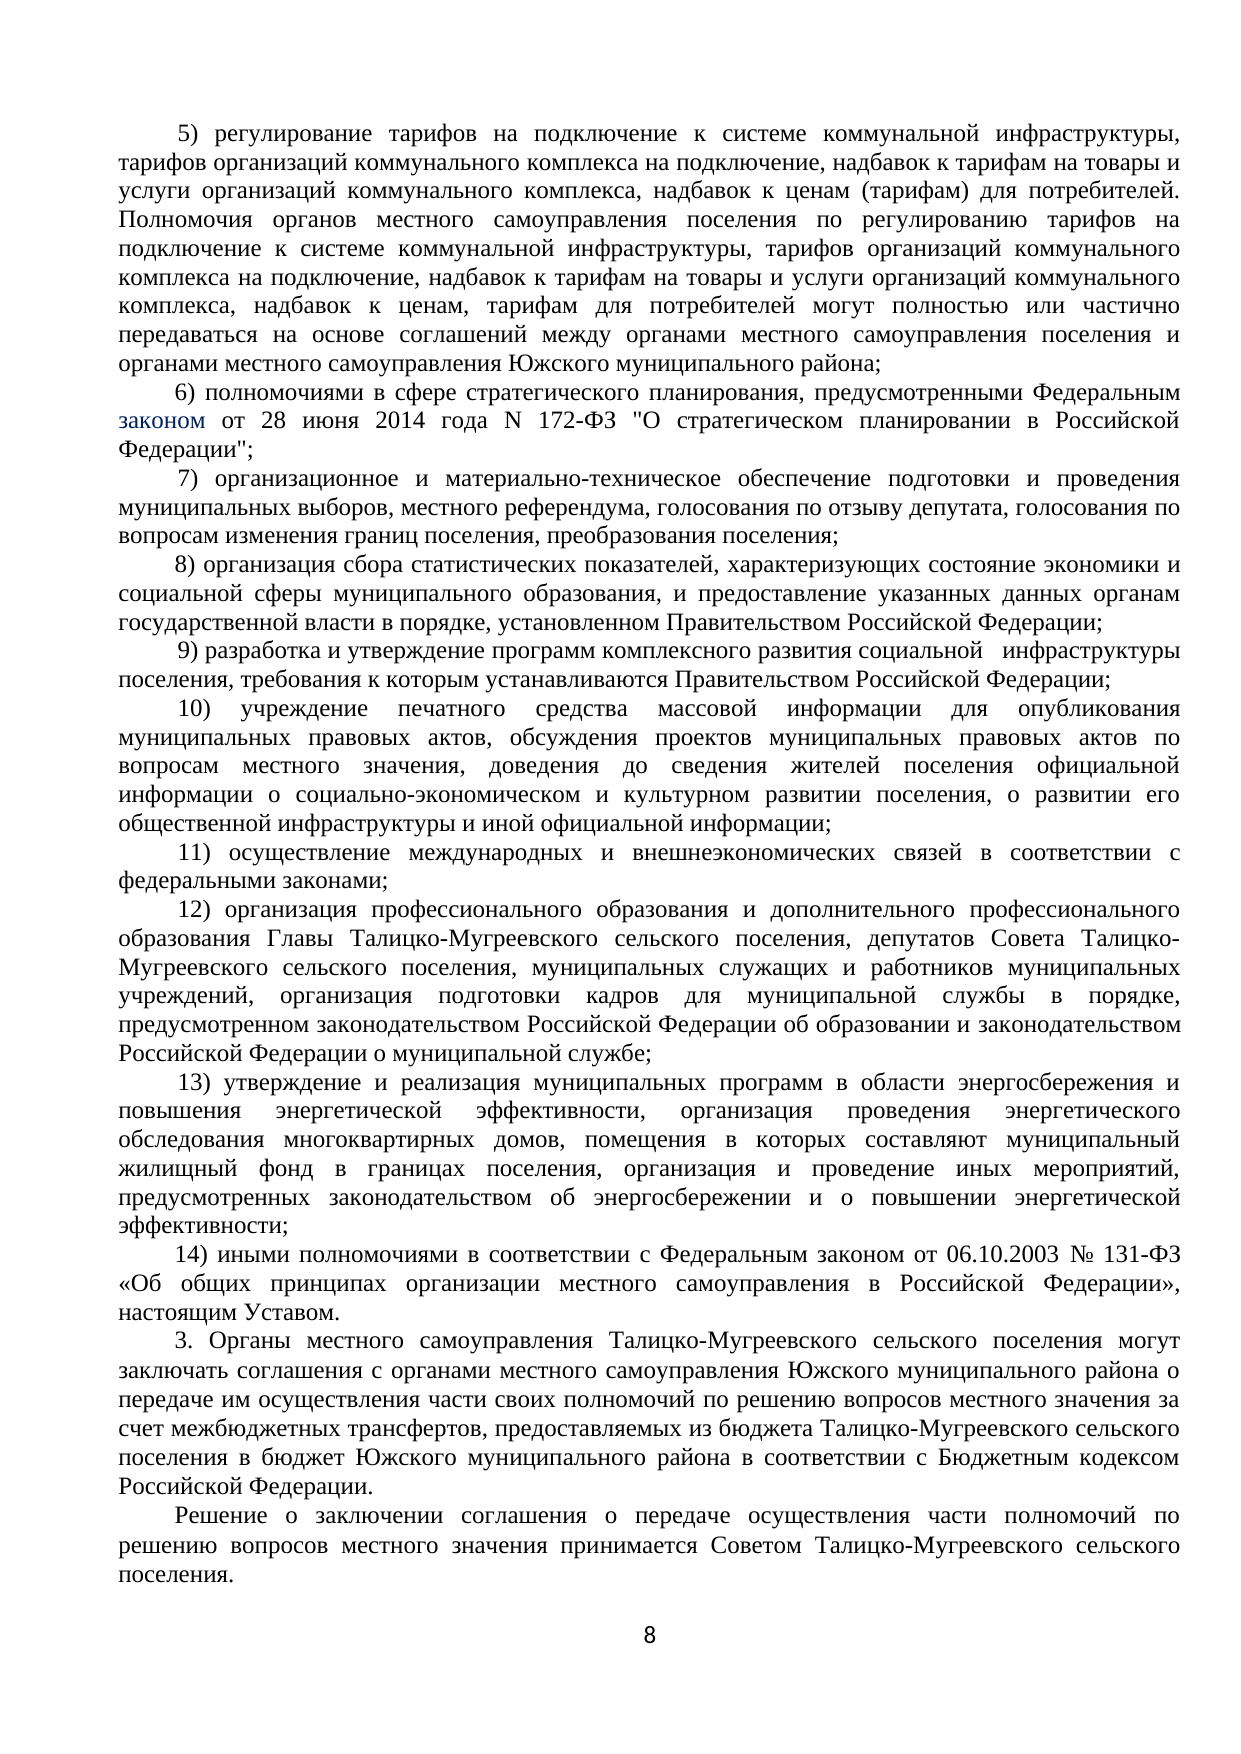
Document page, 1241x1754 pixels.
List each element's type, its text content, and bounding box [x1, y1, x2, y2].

text Решение о заключении соглашения о передаче осуществления части полномочий по решению вопросов местного значения принимается Советом Талицко-Мугреевского сельского поселения. [118, 1501, 1181, 1588]
text 11) осуществление международных и внешнеэкономических связей в соответствии с федеральными законами; [118, 837, 1181, 894]
text 13) утверждение и реализация муниципальных программ в области энергосбережения и повышения энергетической эффективности, организация проведения энергетического обследования многоквартирных домов, помещения в которых составляют муниципальный жилищный фонд в границах поселения, организация и проведение иных мероприятий, предусмотренных законодательством об энергосбережении и о повышении энергетической эффективности; [118, 1067, 1181, 1239]
text 12) организация профессионального образования и дополнительного профессионального образования Главы Талицко-Мугреевского сельского поселения, депутатов Совета Талицко-Мугреевского сельского поселения, муниципальных служащих и работников муниципальных учреждений, организация подготовки кадров для муниципальной службы в порядке, предусмотренном законодательством Российской Федерации об образовании и законодательством Российской Федерации о муниципальной службе; [118, 894, 1181, 1067]
text 10) учреждение печатного средства массовой информации для опубликования муниципальных правовых актов, обсуждения проектов муниципальных правовых актов по вопросам местного значения, доведения до сведения жителей поселения официальной информации о социально-экономическом и культурном развитии поселения, о развитии его общественной инфраструктуры и иной официальной информации; [118, 693, 1181, 837]
text 14) иными полномочиями в соответствии с Федеральным законом от 06.10.2003 № 131-ФЗ «Об общих принципах организации местного самоуправления в Российской Федерации», настоящим Уставом. [118, 1239, 1181, 1326]
text 8) организация сбора статистических показателей, характеризующих состояние экономики и социальной сферы муниципального образования, и предоставление указанных данных органам государственной власти в порядке, установленном Правительством Российской Федерации; [118, 549, 1181, 636]
text 5) регулирование тарифов на подключение к системе коммунальной инфраструктуры, тарифов организаций коммунального комплекса на подключение, надбавок к тарифам на товары и услуги организаций коммунального комплекса, надбавок к ценам (тарифам) для потребителей. Полномочия органов местного самоуправления поселения по регулированию тарифов на подключение к системе коммунальной инфраструктуры, тарифов организаций коммунального комплекса на подключение, надбавок к тарифам на товары и услуги организаций коммунального комплекса, надбавок к ценам, тарифам для потребителей могут полностью или частично передаваться на основе соглашений между органами местного самоуправления поселения и органами местного самоуправления Южского муниципального района; [118, 118, 1181, 377]
text 6) полномочиями в сфере стратегического планирования, предусмотренными Федеральным законом от 28 июня 2014 года N 172-ФЗ "О стратегическом планировании в Российской Федерации"; [118, 377, 1181, 463]
text 7) организационное и материально-техническое обеспечение подготовки и проведения муниципальных выборов, местного референдума, голосования по отзыву депутата, голосования по вопросам изменения границ поселения, преобразования поселения; [118, 463, 1181, 549]
text 3. Органы местного самоуправления Талицко-Мугреевского сельского поселения могут заключать соглашения с органами местного самоуправления Южского муниципального района о передаче им осуществления части своих полномочий по решению вопросов местного значения за счет межбюджетных трансфертов, предоставляемых из бюджета Талицко-Мугреевского сельского поселения в бюджет Южского муниципального района в соответствии с Бюджетным кодексом Российской Федерации. [118, 1326, 1181, 1501]
text 9) разработка и утверждение программ комплексного развития социальной инфраструктуры поселения, требования к которым устанавливаются Правительством Российской Федерации; [118, 636, 1181, 693]
